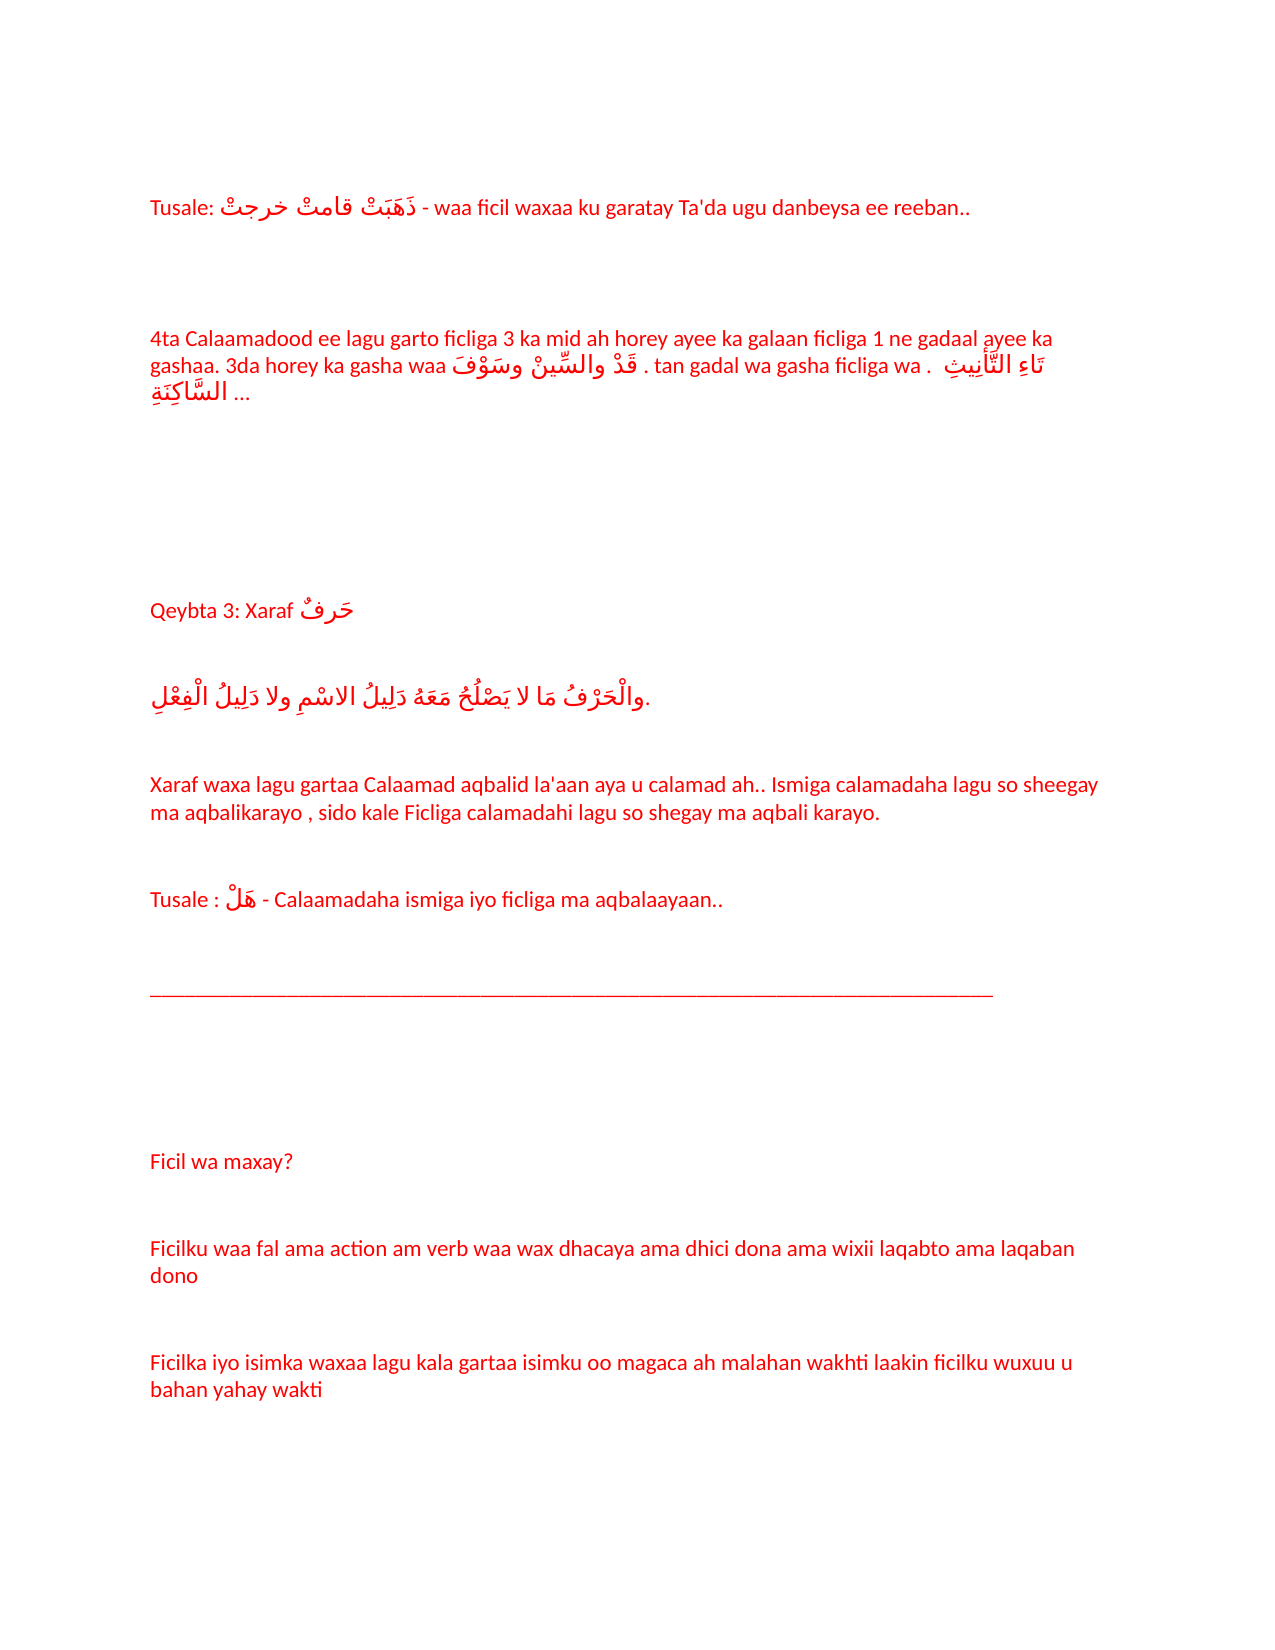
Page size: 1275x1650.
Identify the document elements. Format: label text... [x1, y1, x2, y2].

text Ficil wa maxay? [150, 1147, 1125, 1174]
text Tusale : هَلْ - Calaamadaha ismiga iyo ficliga ma aqbalaayaan.. [150, 886, 1125, 913]
text Qeybta 3: Xaraf حَرفٌ [150, 597, 1125, 624]
text Ficilka iyo isimka waxaa lagu kala gartaa isimku oo magaca ah malahan wakhti laakin ficilku wuxuu u bahan yahay wakti [150, 1349, 1125, 1403]
text Tusale: ذَهَبَتْ قامتْ خرجتْ - waa ficil waxaa ku garatay Ta'da ugu danbeysa ee reeban.. [150, 194, 1125, 221]
text والْحَرْفُ مَا لا يَصْلُحُ مَعَهُ دَلِيلُ الاسْمِ ولا دَلِيلُ الْفِعْلِ. [150, 684, 1125, 711]
text Ficilku waa fal ama action am verb waa wax dhacaya ama dhici dona ama wixii laqabto ama laqaban dono [150, 1235, 1125, 1289]
text Xaraf waxa lagu gartaa Calaamad aqbalid la'aan aya u calamad ah.. Ismiga calamadaha lagu so sheegay ma aqbalikarayo , sido kale Ficliga calamadahi lagu so shegay ma aqbali karayo. [150, 771, 1125, 825]
text 4ta Calaamadood ee lagu garto ficliga 3 ka mid ah horey ayee ka galaan ficliga 1 ne gadaal ayee ka gashaa. 3da horey ka gasha waa قَدْ والسِّينْ وسَوْفَ . tan gadal wa gasha ficliga wa . تَاءِ التَّأنِيثِ السَّاكِنَةِ ... [150, 324, 1125, 406]
text __________________________________________________________________________ [150, 973, 1125, 1000]
